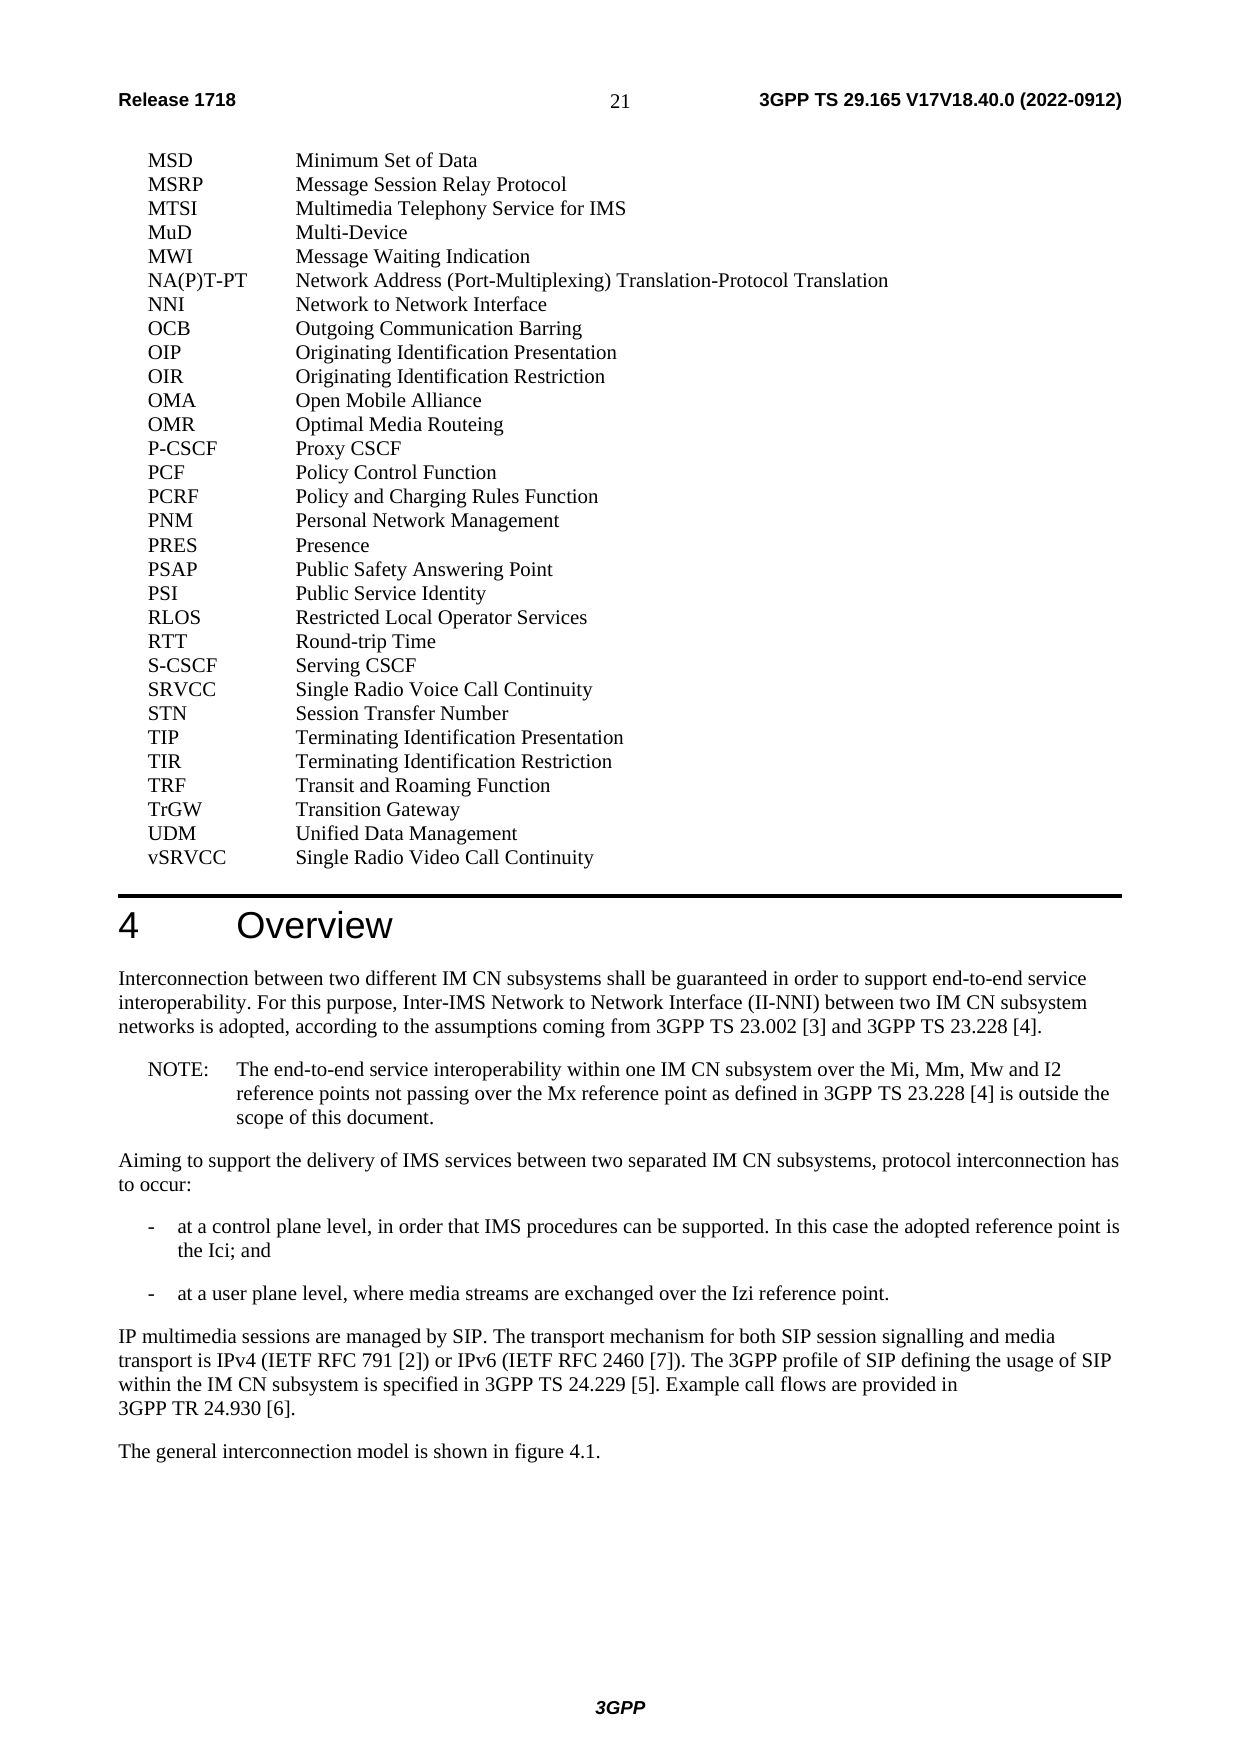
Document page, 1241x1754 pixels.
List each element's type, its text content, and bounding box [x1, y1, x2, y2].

text IP multimedia sessions are managed by SIP. The transport mechanism for both SIP session signalling and media transport is IPv4 (IETF RFC 791 [2]) or IPv6 (IETF RFC 2460 [7]). The 3GPP profile of SIP defining the usage of SIP within the IM CN subsystem is specified in 3GPP TS 24.229 [5]. Example call flows are provided in 3GPP TR 24.930 [6]. [118, 1324, 1122, 1420]
text MSRP Message Session Relay Protocol [148, 172, 1122, 196]
text PRES Presence [148, 532, 1122, 557]
text PCRF Policy and Charging Rules Function [148, 484, 1122, 508]
text NA(P)T-PT Network Address (Port-Multiplexing) Translation-Protocol Translation [148, 268, 1122, 292]
text STN Session Transfer Number [148, 701, 1122, 725]
text vSRVCC Single Radio Video Call Continuity [148, 845, 1122, 869]
text MSD Minimum Set of Data [148, 147, 1122, 172]
text - at a control plane level, in order that IMS procedures can be supported. In this case the adopted reference point is the Ici; and [148, 1214, 1122, 1262]
text MTSI Multimedia Telephony Service for IMS [148, 196, 1122, 220]
text NOTE: The end-to-end service interoperability within one IM CN subsystem over the Mi, Mm, Mw and I2 reference points not passing over the Mx reference point as defined in 3GPP TS 23.228 [4] is outside the scope of this document. [148, 1057, 1122, 1129]
text The general interconnection model is shown in figure 4.1. [118, 1439, 1122, 1463]
text S-CSCF Serving CSCF [148, 653, 1122, 677]
text RTT Round-trip Time [148, 629, 1122, 653]
text MWI Message Waiting Indication [148, 244, 1122, 268]
text SRVCC Single Radio Voice Call Continuity [148, 677, 1122, 701]
text OMA Open Mobile Alliance [148, 388, 1122, 412]
subtitle 4 Overview [118, 898, 1122, 947]
text TIR Terminating Identification Restriction [148, 749, 1122, 773]
text PCF Policy Control Function [148, 460, 1122, 484]
text MuD Multi-Device [148, 220, 1122, 244]
text OIR Originating Identification Restriction [148, 364, 1122, 388]
text TrGW Transition Gateway [148, 797, 1122, 821]
text Interconnection between two different IM CN subsystems shall be guaranteed in order to support end-to-end service interoperability. For this purpose, Inter-IMS Network to Network Interface (II-NNI) between two IM CN subsystem networks is adopted, according to the assumptions coming from 3GPP TS 23.002 [3] and 3GPP TS 23.228 [4]. [118, 966, 1122, 1038]
text TRF Transit and Roaming Function [148, 773, 1122, 797]
text Aiming to support the delivery of IMS services between two separated IM CN subsystems, protocol interconnection has to occur: [118, 1147, 1122, 1196]
text OCB Outgoing Communication Barring [148, 316, 1122, 340]
text OMR Optimal Media Routeing [148, 412, 1122, 436]
text PNM Personal Network Management [148, 508, 1122, 532]
text RLOS Restricted Local Operator Services [148, 605, 1122, 629]
text P-CSCF Proxy CSCF [148, 436, 1122, 460]
text NNI Network to Network Interface [148, 292, 1122, 316]
text PSAP Public Safety Answering Point [148, 557, 1122, 581]
text OIP Originating Identification Presentation [148, 340, 1122, 364]
text PSI Public Service Identity [148, 581, 1122, 605]
text UDM Unified Data Management [148, 821, 1122, 845]
text - at a user plane level, where media streams are exchanged over the Izi reference point. [148, 1281, 1122, 1305]
text TIP Terminating Identification Presentation [148, 725, 1122, 749]
